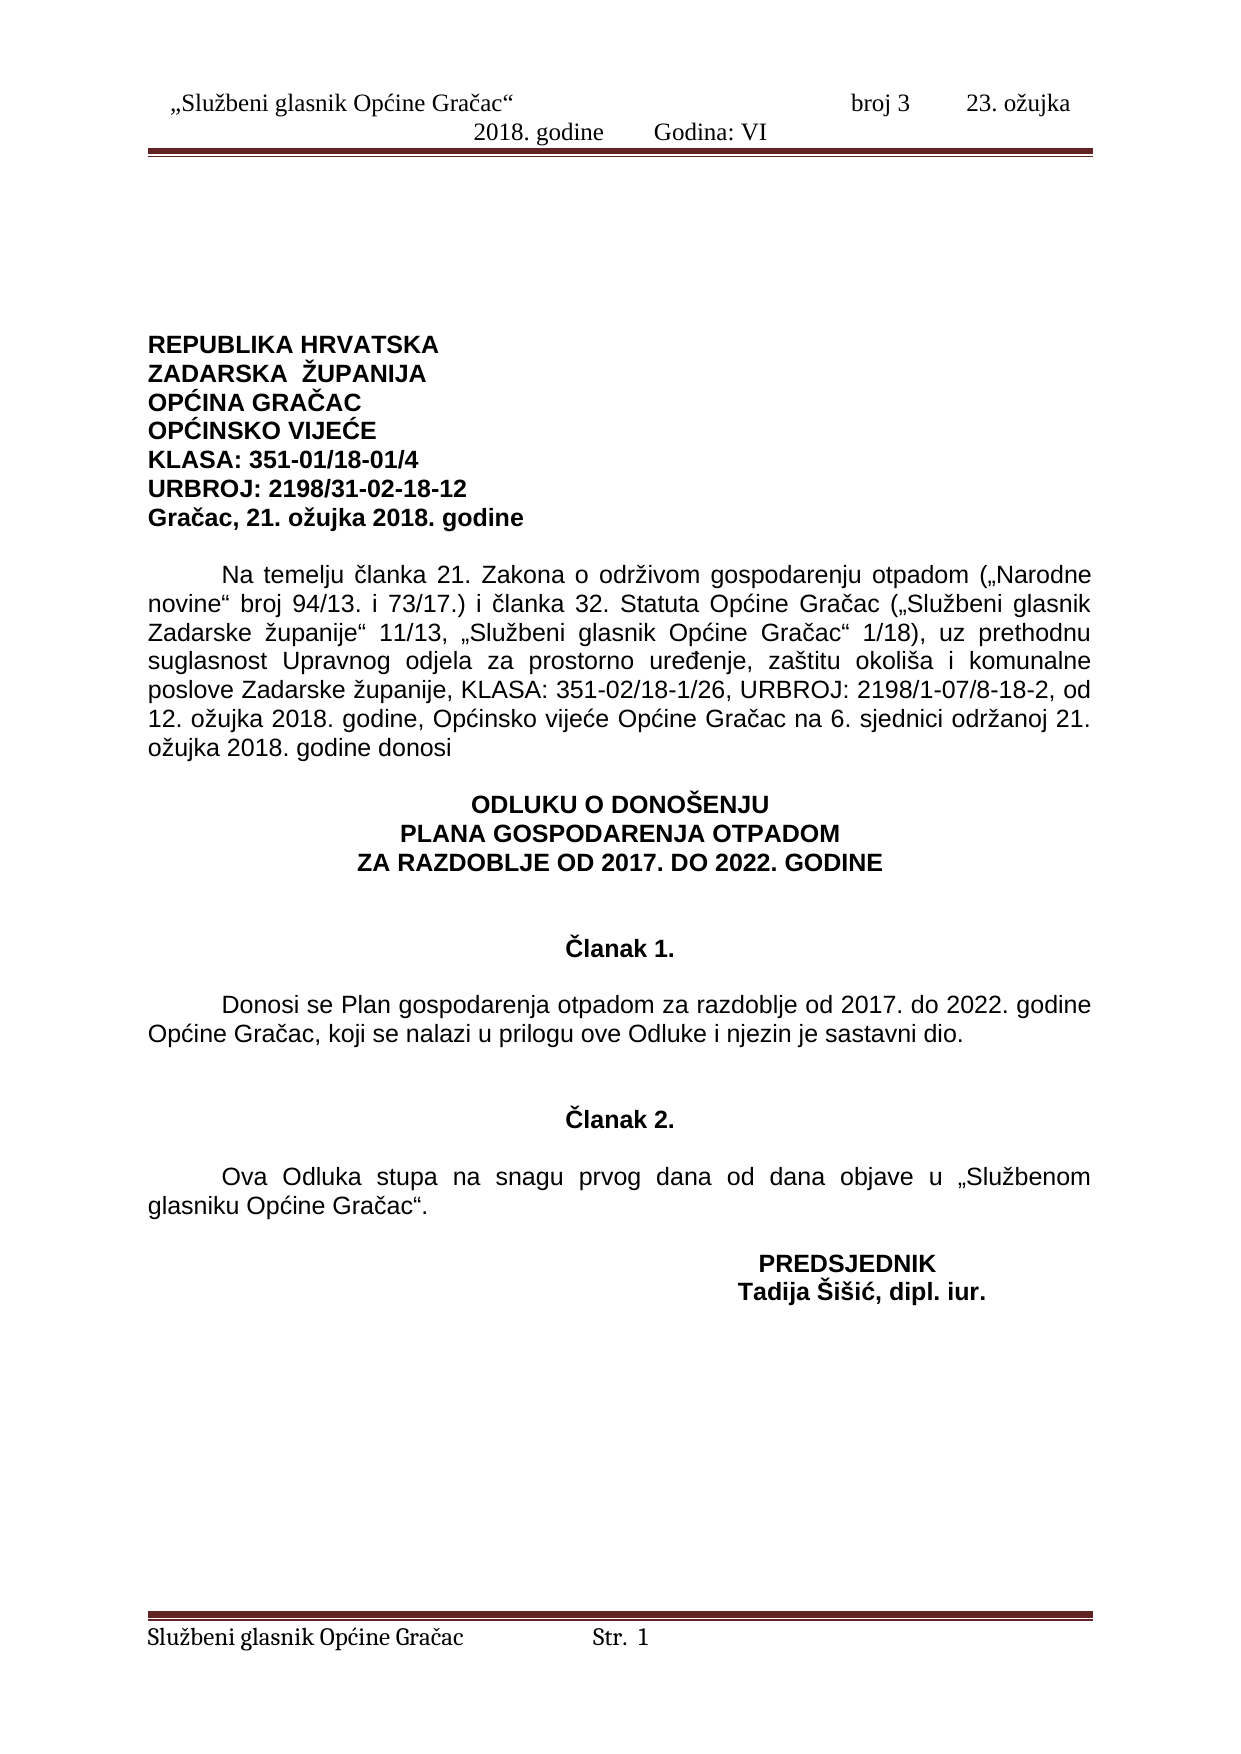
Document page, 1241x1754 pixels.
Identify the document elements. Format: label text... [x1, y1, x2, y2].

text ZADARSKA ŽUPANIJA [148, 359, 1093, 387]
text Gračac, 21. ožujka 2018. godine [148, 502, 1093, 531]
text PLANA GOSPODARENJA OTPADOM [148, 819, 1093, 847]
text Tadija Šišić, dipl. iur. [664, 1277, 1093, 1306]
text Članak 2. [148, 1106, 1093, 1134]
text OPĆINA GRAČAC [148, 387, 1093, 416]
text ZA RAZDOBLJE OD 2017. DO 2022. GODINE [148, 847, 1093, 876]
text Na temelju članka 21. Zakona o održivom gospodarenju otpadom („Narodne novine“ broj 94/13. i 73/17.) i članka 32. Statuta Općine Gračac („Službeni glasnik Zadarske županije“ 11/13, „Službeni glasnik Općine Gračac“ 1/18), uz prethodnu suglasnost Upravnog odjela za prostorno uređenje, zaštitu okoliša i komunalne poslove Zadarske županije, KLASA: 351-02/18-1/26, URBROJ: 2198/1-07/8-18-2, od 12. ožujka 2018. godine, Općinsko vijeće Općine Gračac na 6. sjednici održanoj 21. ožujka 2018. godine donosi [148, 560, 1093, 761]
text OPĆINSKO VIJEĆE [148, 416, 1093, 445]
text Članak 1. [148, 934, 1093, 962]
text Ova Odluka stupa na snagu prvog dana od dana objave u „Službenom glasniku Općine Gračac“. [148, 1162, 1093, 1220]
text REPUBLIKA HRVATSKA [148, 330, 1093, 359]
text KLASA: 351-01/18-01/4 [148, 445, 1093, 474]
text ODLUKU O DONOŠENJU [148, 790, 1093, 819]
text PREDSJEDNIK [664, 1248, 1093, 1277]
text URBROJ: 2198/31-02-18-12 [148, 474, 1093, 502]
text Donosi se Plan gospodarenja otpadom za razdoblje od 2017. do 2022. godine Općine Gračac, koji se nalazi u prilogu ove Odluke i njezin je sastavni dio. [148, 991, 1093, 1048]
